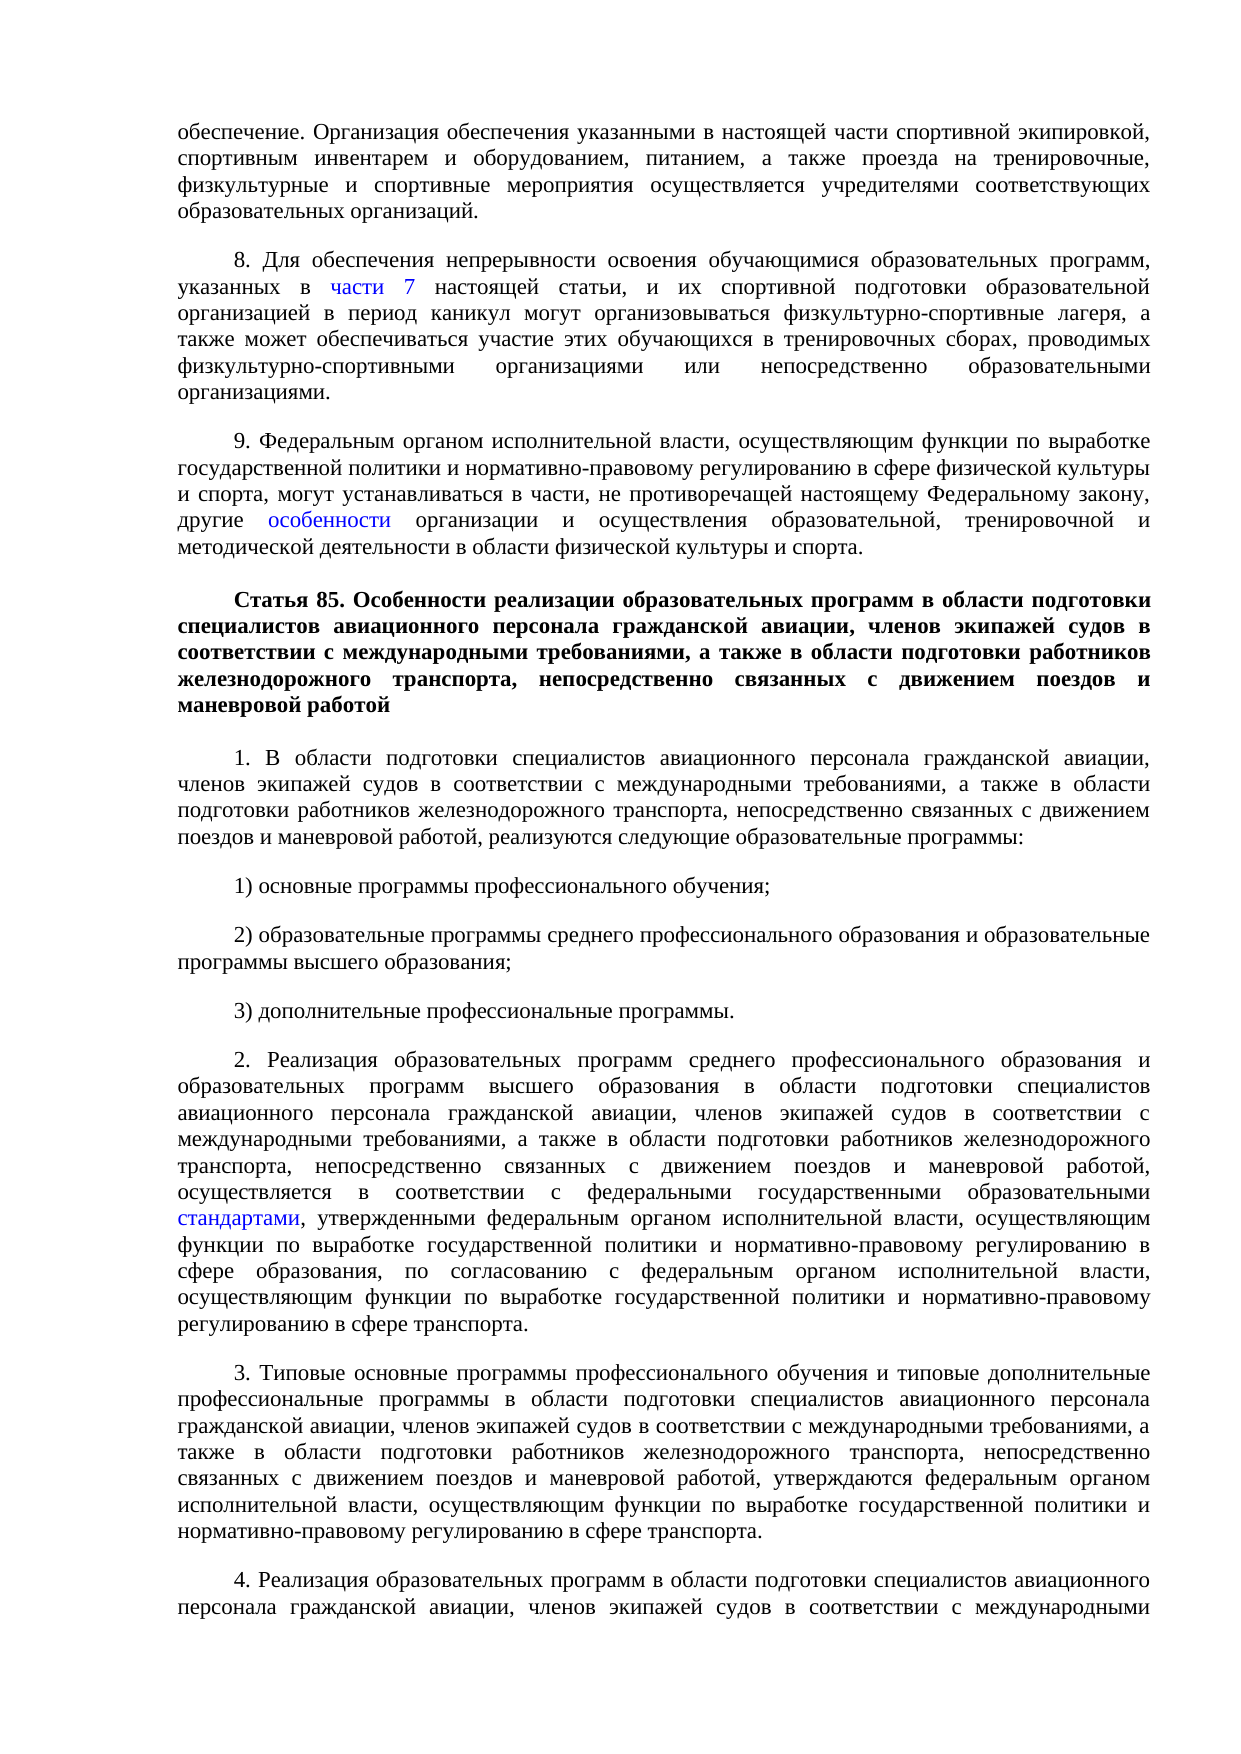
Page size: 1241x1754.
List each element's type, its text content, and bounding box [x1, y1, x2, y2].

text 2. Реализация образовательных программ среднего профессионального образования и образовательных программ высшего образования в области подготовки специалистов авиационного персонала гражданской авиации, членов экипажей судов в соответствии с международными требованиями, а также в области подготовки работников железнодорожного транспорта, непосредственно связанных с движением поездов и маневровой работой, осуществляется в соответствии с федеральными государственными образовательными стандартами, утвержденными федеральным органом исполнительной власти, осуществляющим функции по выработке государственной политики и нормативно-правовому регулированию в сфере образования, по согласованию с федеральным органом исполнительной власти, осуществляющим функции по выработке государственной политики и нормативно-правовому регулированию в сфере транспорта. [177, 1046, 1152, 1336]
text 3. Типовые основные программы профессионального обучения и типовые дополнительные профессиональные программы в области подготовки специалистов авиационного персонала гражданской авиации, членов экипажей судов в соответствии с международными требованиями, а также в области подготовки работников железнодорожного транспорта, непосредственно связанных с движением поездов и маневровой работой, утверждаются федеральным органом исполнительной власти, осуществляющим функции по выработке государственной политики и нормативно-правовому регулированию в сфере транспорта. [177, 1359, 1152, 1543]
text 1. В области подготовки специалистов авиационного персонала гражданской авиации, членов экипажей судов в соответствии с международными требованиями, а также в области подготовки работников железнодорожного транспорта, непосредственно связанных с движением поездов и маневровой работой, реализуются следующие образовательные программы: [177, 744, 1152, 849]
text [177, 1566, 1152, 1619]
text 2) образовательные программы среднего профессионального образования и образовательные программы высшего образования; [177, 921, 1152, 974]
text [177, 118, 1152, 223]
text 3) дополнительные профессиональные программы. [177, 997, 1152, 1023]
text 1) основные программы профессионального обучения; [177, 872, 1152, 898]
text 9. Федеральным органом исполнительной власти, осуществляющим функции по выработке государственной политики и нормативно-правовому регулированию в сфере физической культуры и спорта, могут устанавливаться в части, не противоречащей настоящему Федеральному закону, другие особенности организации и осуществления образовательной, тренировочной и методической деятельности в области физической культуры и спорта. [177, 427, 1152, 559]
text 8. Для обеспечения непрерывности освоения обучающимися образовательных программ, указанных в части 7 настоящей статьи, и их спортивной подготовки образовательной организацией в период каникул могут организовываться физкультурно-спортивные лагеря, а также может обеспечиваться участие этих обучающихся в тренировочных сборах, проводимых физкультурно-спортивными организациями или непосредственно образовательными организациями. [177, 246, 1152, 404]
title Статья 85. Особенности реализации образовательных программ в области подготовки специалистов авиационного персонала гражданской авиации, членов экипажей судов в соответствии с международными требованиями, а также в области подготовки работников железнодорожного транспорта, непосредственно связанных с движением поездов и маневровой работой [177, 586, 1152, 717]
